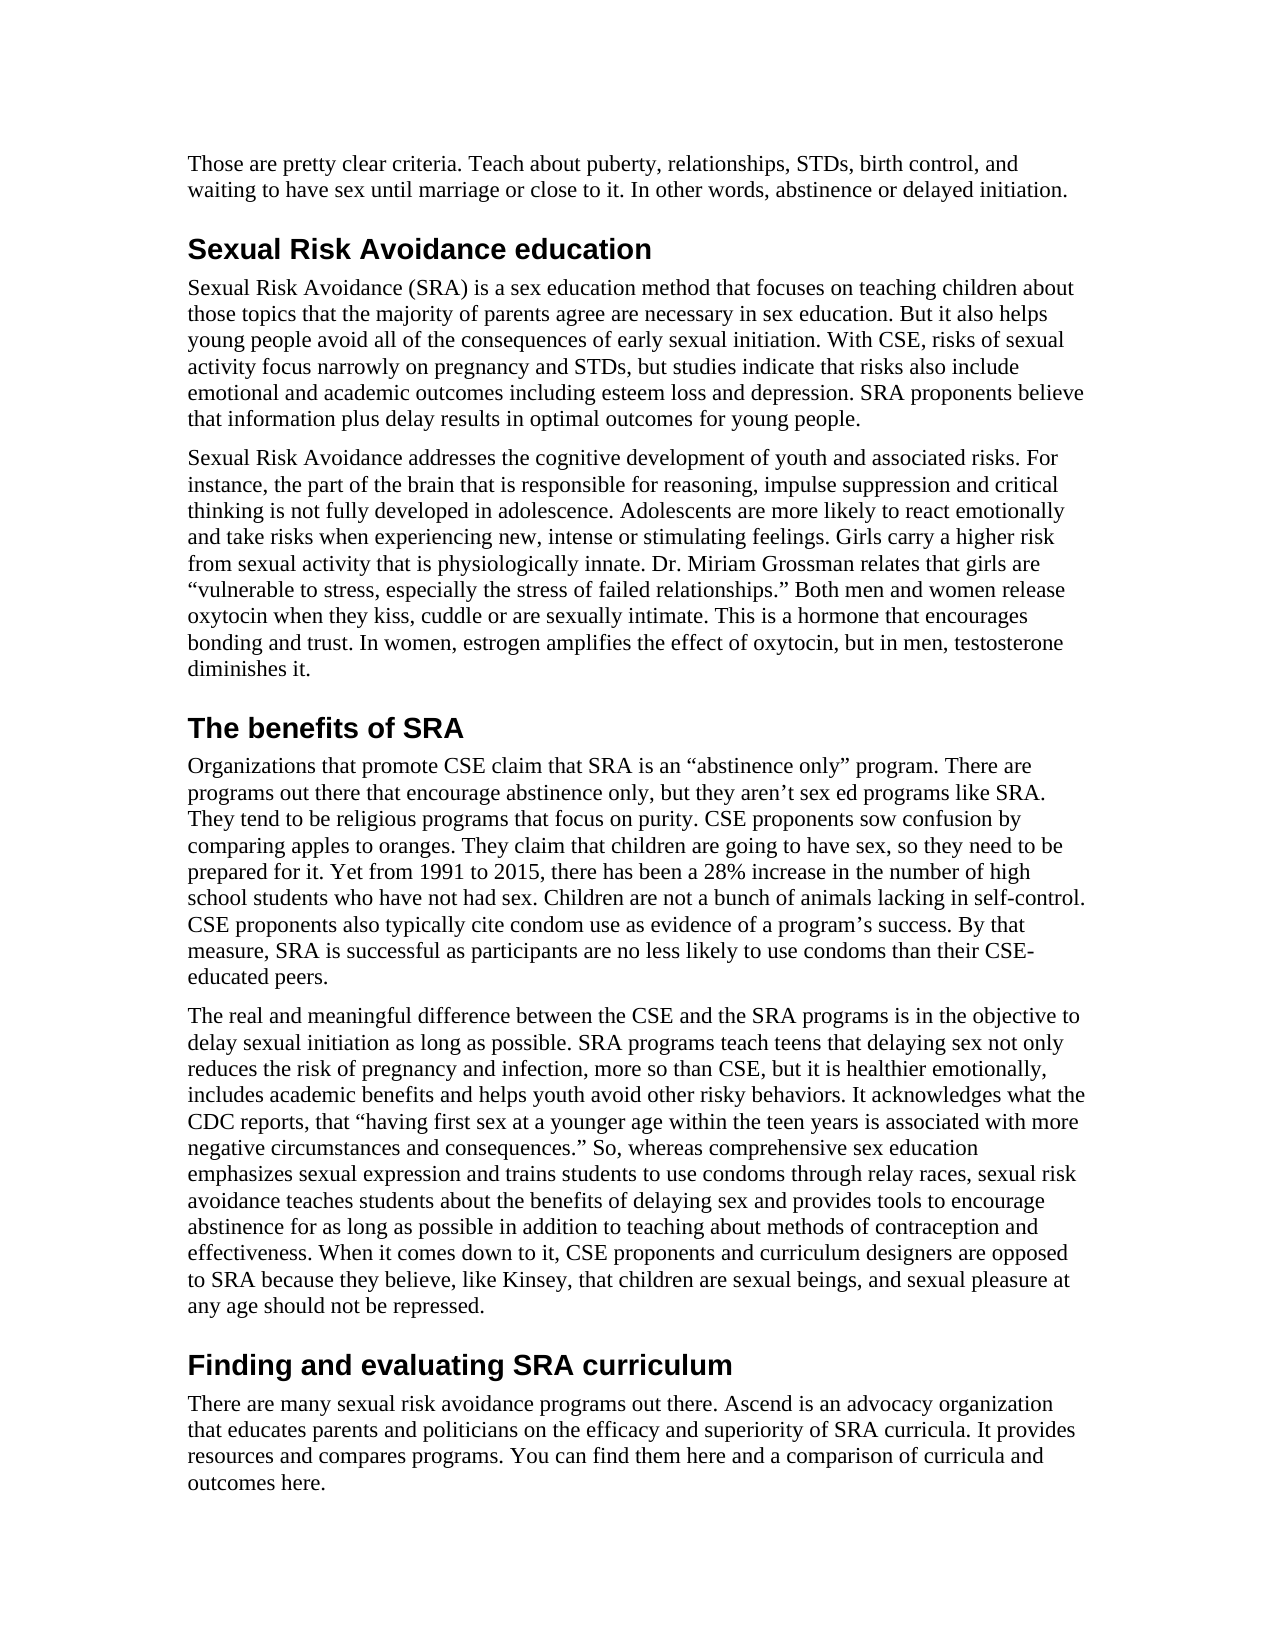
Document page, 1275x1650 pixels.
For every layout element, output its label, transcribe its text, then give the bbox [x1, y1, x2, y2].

subtitle The benefits of SRA [187, 711, 1087, 744]
text Sexual Risk Avoidance addresses the cognitive development of youth and associated risks. For instance, the part of the brain that is responsible for reasoning, impulse suppression and critical thinking is not fully developed in adolescence. Adolescents are more likely to react emotionally and take risks when experiencing new, intense or stimulating feelings. Girls carry a higher risk from sexual activity that is physiologically innate. Dr. Miriam Grossman relates that girls are “vulnerable to stress, especially the stress of failed relationships.” Both men and women release oxytocin when they kiss, cuddle or are sexually intimate. This is a hormone that encourages bonding and trust. In women, estrogen amplifies the effect of oxytocin, but in men, testosterone diminishes it. [187, 444, 1087, 682]
subtitle Sexual Risk Avoidance education [187, 232, 1087, 265]
text Organizations that promote CSE claim that SRA is an “abstinence only” program. There are programs out there that encourage abstinence only, but they aren’t sex ed programs like SRA. They tend to be religious programs that focus on purity. CSE proponents sow confusion by comparing apples to oranges. They claim that children are going to have sex, so they need to be prepared for it. Yet from 1991 to 2015, there has been a 28% increase in the number of high school students who have not had sex. Children are not a bunch of animals lacking in self-control. CSE proponents also typically cite condom use as evidence of a program’s success. By that measure, SRA is successful as participants are no less likely to use condoms than their CSE-educated peers. [187, 753, 1087, 990]
subtitle Finding and evaluating SRA curriculum [187, 1348, 1087, 1381]
text Those are pretty clear criteria. Teach about puberty, relationships, STDs, birth control, and waiting to have sex until marriage or close to it. In other words, abstinence or delayed initiation. [187, 150, 1087, 203]
text Sexual Risk Avoidance (SRA) is a sex education method that focuses on teaching children about those topics that the majority of parents agree are necessary in sex education. But it also helps young people avoid all of the consequences of early sexual initiation. With CSE, risks of sexual activity focus narrowly on pregnancy and STDs, but studies indicate that risks also include emotional and academic outcomes including esteem loss and depression. SRA proponents believe that information plus delay results in optimal outcomes for young people. [187, 274, 1087, 432]
text There are many sexual risk avoidance programs out there. Ascend is an advocacy organization that educates parents and politicians on the efficacy and superiority of SRA curricula. It provides resources and compares programs. You can find them here and a comparison of curricula and outcomes here. [187, 1389, 1087, 1495]
text The real and meaningful difference between the CSE and the SRA programs is in the objective to delay sexual initiation as long as possible. SRA programs teach teens that delaying sex not only reduces the risk of pregnancy and infection, more so than CSE, but it is healthier emotionally, includes academic benefits and helps youth avoid other risky behaviors. It acknowledges what the CDC reports, that “having first sex at a younger age within the teen years is associated with more negative circumstances and consequences.” So, whereas comprehensive sex education emphasizes sexual expression and trains students to use condoms through relay races, sexual risk avoidance teaches students about the benefits of delaying sex and provides tools to encourage abstinence for as long as possible in addition to teaching about methods of contraception and effectiveness. When it comes down to it, CSE proponents and curriculum designers are opposed to SRA because they believe, like Kinsey, that children are sexual beings, and sexual pleasure at any age should not be repressed. [187, 1002, 1087, 1318]
